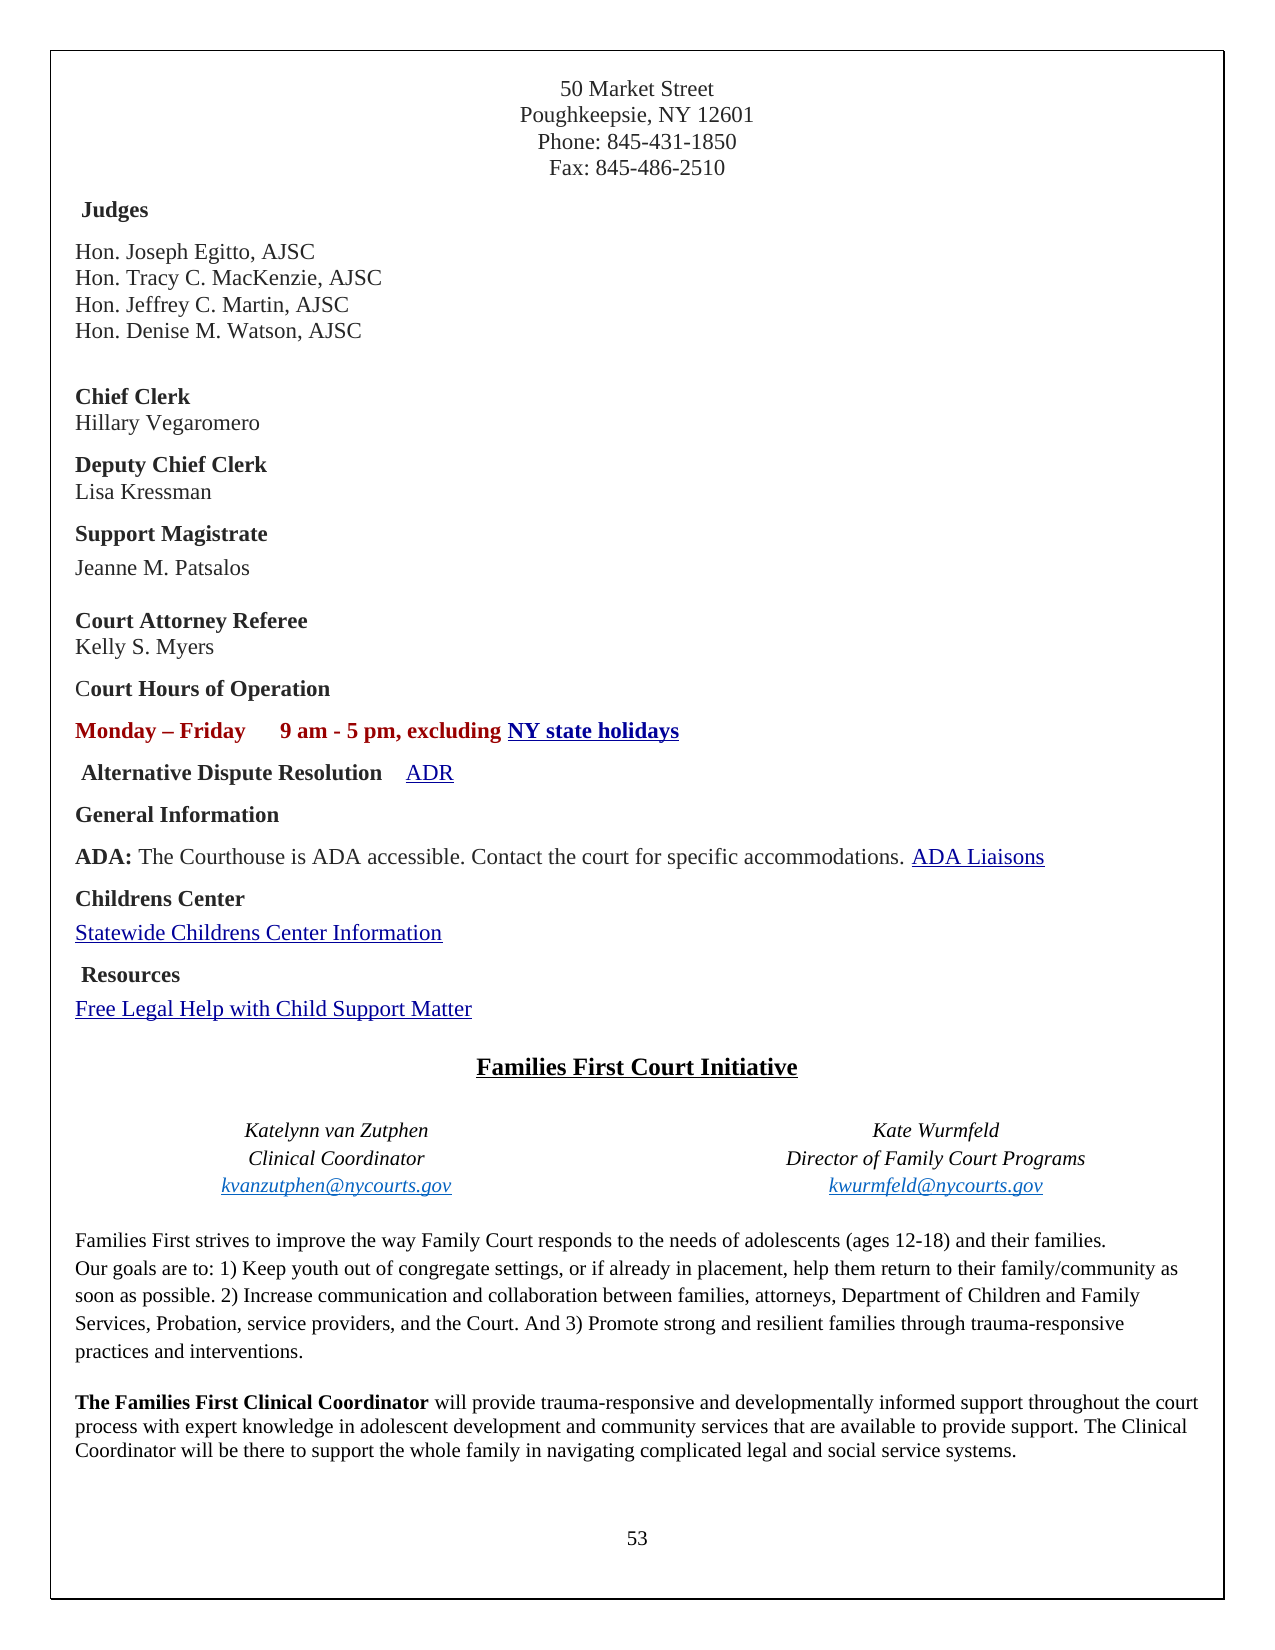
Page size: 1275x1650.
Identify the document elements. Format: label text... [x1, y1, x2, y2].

text Phone: 845-431-1850 Fax: 845-486-2510 [75, 128, 1199, 180]
text Kate Wurmfeld [674, 1118, 1199, 1142]
text Katelynn van Zutphen [75, 1118, 599, 1142]
text ADA: The Courthouse is ADA accessible. Contact the court for specific accommodations. ADA Liaisons [75, 843, 1199, 869]
text Statewide Childrens Center Information [75, 919, 1199, 945]
text Our goals are to: 1) Keep youth out of congregate settings, or if already in placement, help them return to their family/community as soon as possible. 2) Increase communication and collaboration between families, attorneys, Department of Children and Family Services, Probation, service providers, and the Court. And 3) Promote strong and resilient families through trauma-responsive practices and interventions. [75, 1256, 1199, 1363]
text Free Legal Help with Child Support Matter [75, 995, 1199, 1022]
text Hon. Joseph Egitto, AJSC Hon. Tracy C. MacKenzie, AJSC Hon. Jeffrey C. Martin, AJSC Hon. Denise M. Watson, AJSC [75, 238, 1199, 367]
text Deputy Chief Clerk Lisa Kressman [75, 451, 1199, 504]
text Support Magistrate [75, 520, 1199, 546]
text Director of Family Court Programs [674, 1145, 1199, 1169]
text Alternative Dispute Resolution ADR [75, 759, 1199, 785]
text Childrens Center [75, 885, 1199, 911]
text 50 Market Street Poughkeepsie, NY 12601 [75, 75, 1199, 128]
text Judges [75, 196, 1199, 222]
text Jeanne M. Patsalos [75, 554, 1199, 580]
text The Families First Clinical Coordinator will provide trauma-responsive and developmentally informed support throughout the court process with expert knowledge in adolescent development and community services that are available to provide support. The Clinical Coordinator will be there to support the whole family in navigating complicated legal and social service systems. [75, 1390, 1199, 1462]
text Families First strives to improve the way Family Court responds to the needs of adolescents (ages 12-18) and their families. [75, 1228, 1199, 1252]
text Monday – Friday 9 am - 5 pm, excluding NY state holidays [75, 717, 1199, 743]
text Families First Court Initiative [75, 1052, 1199, 1081]
text Resources [75, 961, 1199, 987]
text Court Hours of Operation [75, 675, 1199, 701]
text kwurmfeld@nycourts.gov [674, 1173, 1199, 1197]
text kvanzutphen@nycourts.gov [75, 1173, 599, 1197]
text Court Attorney Referee [75, 607, 1199, 633]
text Chief Clerk Hillary Vegaromero [75, 383, 1199, 436]
text Kelly S. Myers [75, 633, 1199, 659]
text General Information [75, 801, 1199, 827]
text Clinical Coordinator [75, 1145, 599, 1169]
